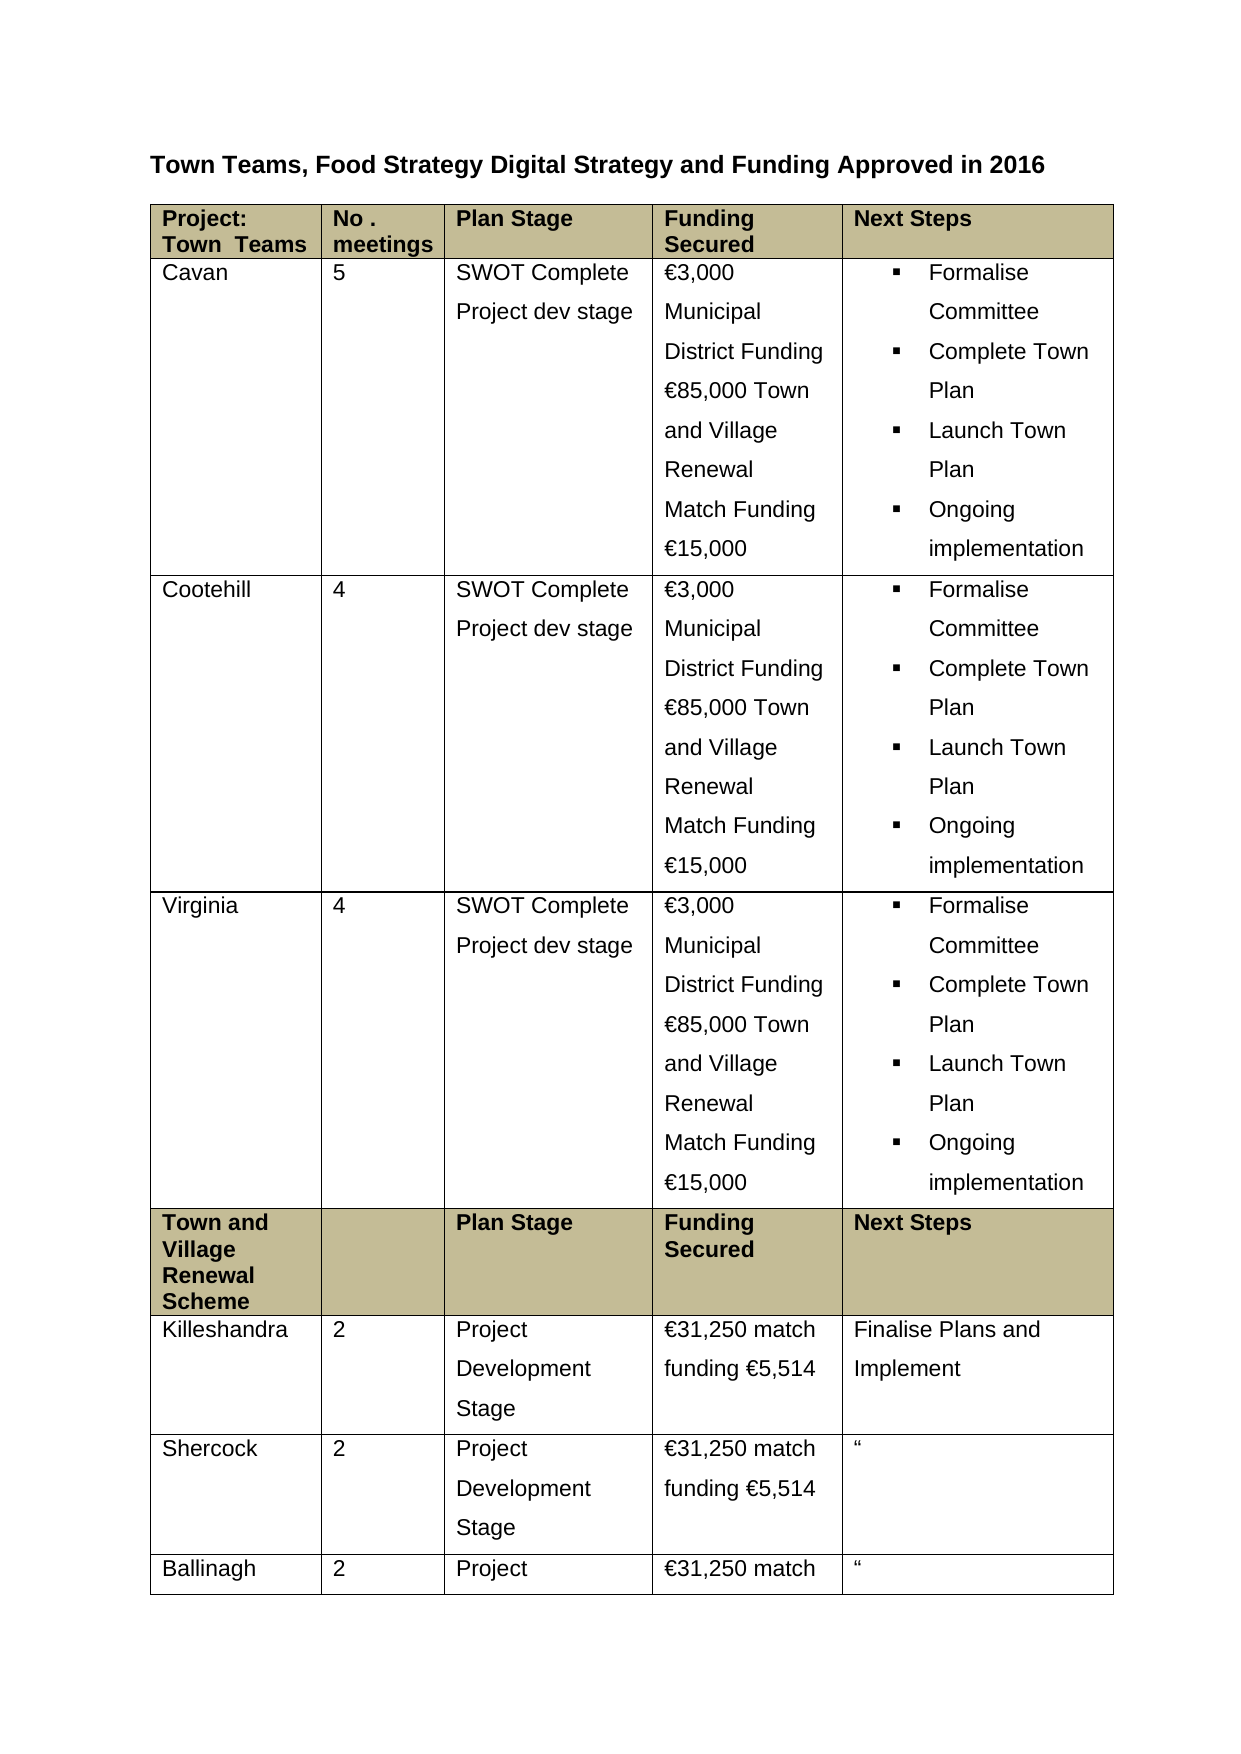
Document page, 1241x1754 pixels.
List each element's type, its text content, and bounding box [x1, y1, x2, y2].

table_cell Project Development Stage [445, 1316, 652, 1434]
table_cell Ballinagh [151, 1555, 321, 1594]
table_cell 2 [322, 1316, 444, 1434]
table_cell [445, 1555, 652, 1594]
table_cell 2 [322, 1555, 444, 1594]
table_cell Finalise Plans and Implement [843, 1316, 1113, 1434]
table_cell 5 [322, 259, 444, 574]
table_cell [322, 1209, 444, 1315]
table_cell Next Steps [843, 1209, 1113, 1315]
table_cell Formalise Committee Complete Town Plan Launch Town Plan Ongoing implementation [843, 259, 1113, 574]
table_cell 2 [322, 1435, 444, 1554]
table_cell “ [843, 1555, 1113, 1594]
table_cell €3,000 Municipal District Funding €85,000 Town and Village Renewal Match Funding €15,000 [653, 893, 842, 1208]
table_cell Cootehill [151, 576, 321, 891]
table_cell 4 [322, 893, 444, 1208]
table_header No . meetings [322, 205, 444, 258]
table_header Next Steps [843, 205, 1113, 258]
table_cell Virginia [151, 893, 321, 1208]
table_cell €31,250 match funding €5,514 [653, 1316, 842, 1434]
table_cell SWOT Complete Project dev stage [445, 576, 652, 891]
table_cell €31,250 match funding €5,514 [653, 1435, 842, 1554]
table_header Project: Town Teams [151, 205, 321, 258]
table_cell 4 [322, 576, 444, 891]
table_cell SWOT Complete Project dev stage [445, 259, 652, 574]
table_cell Cavan [151, 259, 321, 574]
table_cell Shercock [151, 1435, 321, 1554]
table_cell Plan Stage [445, 1209, 652, 1315]
table_header Plan Stage [445, 205, 652, 258]
table_cell Town and Village Renewal Scheme [151, 1209, 321, 1315]
table_cell Funding Secured [653, 1209, 842, 1315]
table_cell Formalise Committee Complete Town Plan Launch Town Plan Ongoing implementation [843, 893, 1113, 1208]
table_cell SWOT Complete Project dev stage [445, 893, 652, 1208]
table_header Funding Secured [653, 205, 842, 258]
table_cell Killeshandra [151, 1316, 321, 1434]
text Town Teams, Food Strategy Digital Strategy and Funding Approved in 2016 [150, 150, 1090, 179]
table_cell Formalise Committee Complete Town Plan Launch Town Plan Ongoing implementation [843, 576, 1113, 891]
table_cell Project Development Stage [445, 1435, 652, 1554]
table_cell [653, 1555, 842, 1594]
table_cell “ [843, 1435, 1113, 1554]
table_cell €3,000 Municipal District Funding €85,000 Town and Village Renewal Match Funding €15,000 [653, 259, 842, 574]
table_cell €3,000 Municipal District Funding €85,000 Town and Village Renewal Match Funding €15,000 [653, 576, 842, 891]
